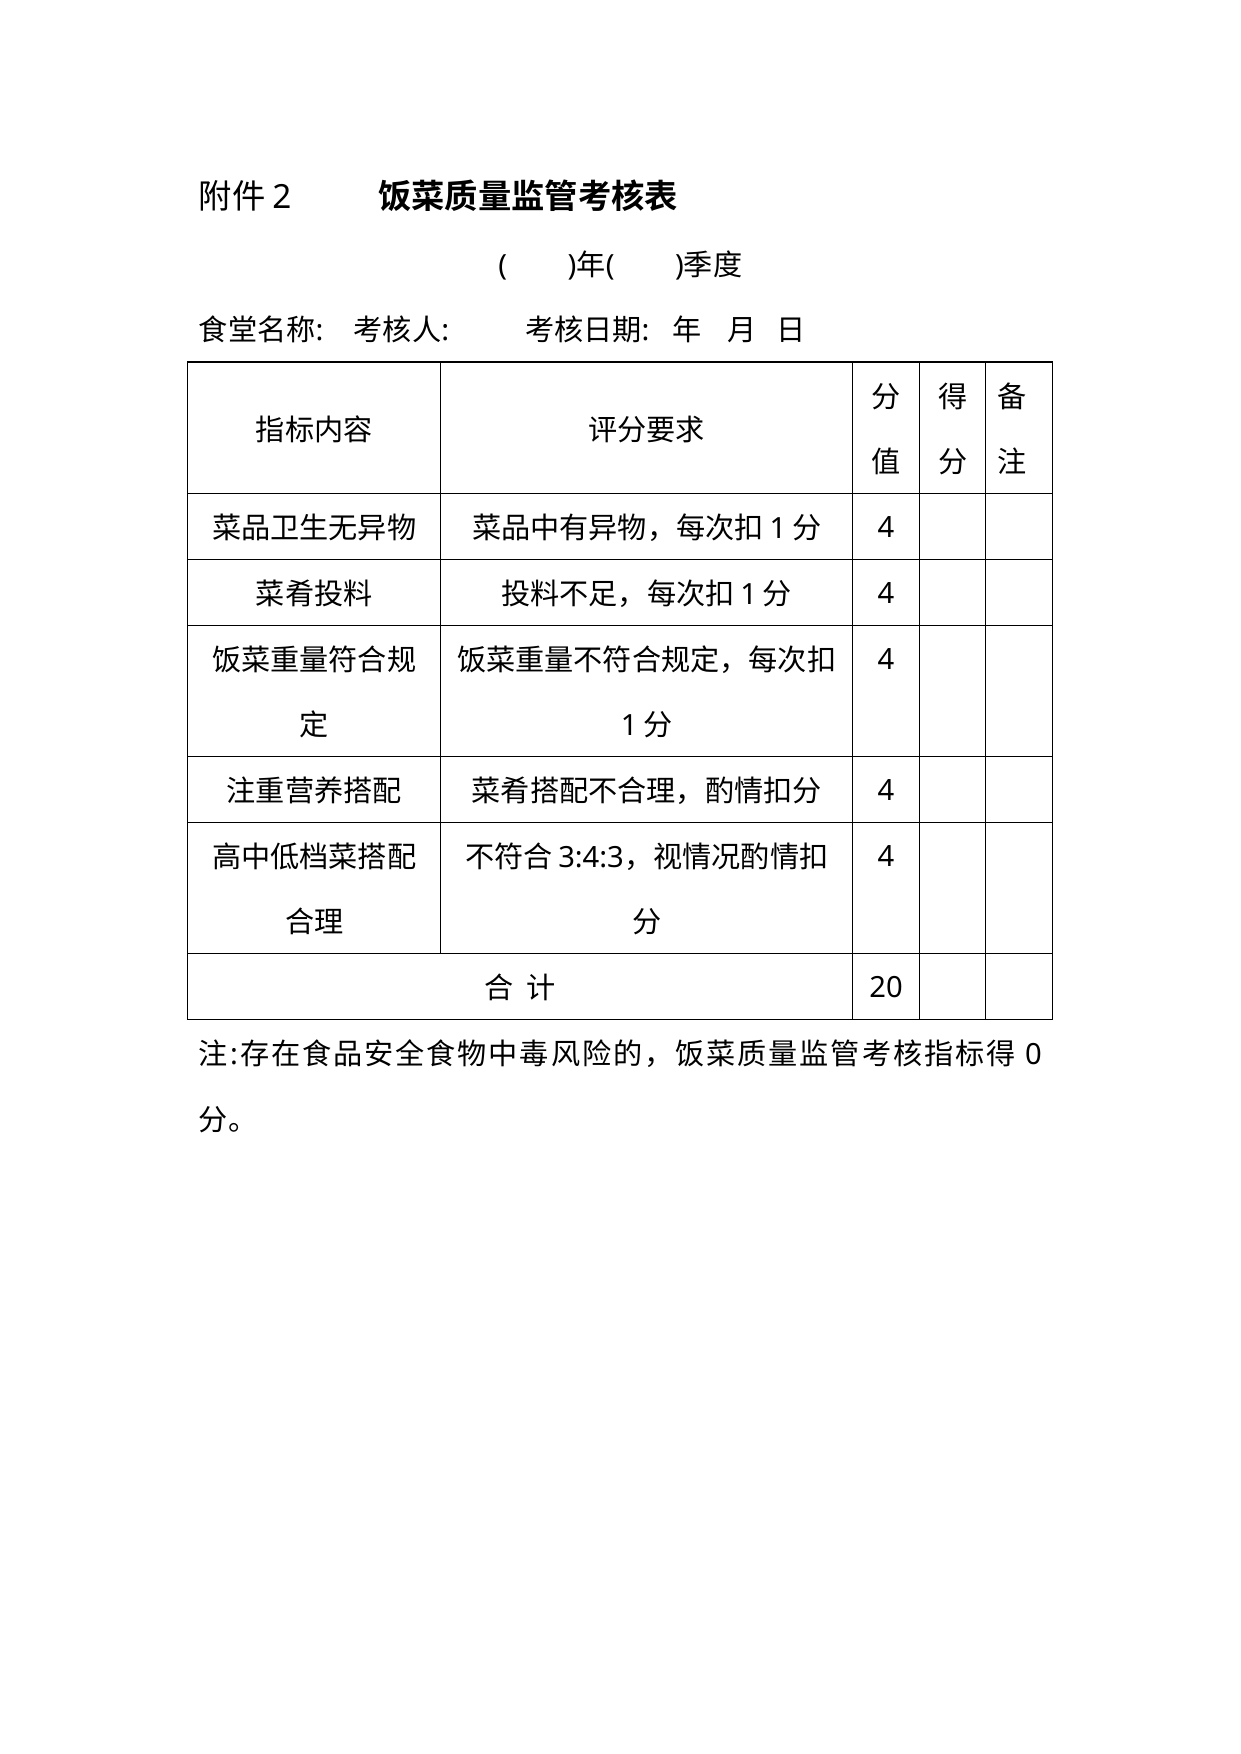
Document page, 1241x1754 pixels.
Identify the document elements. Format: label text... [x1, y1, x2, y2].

table_header 附件2 饭菜质量监管考核表 [188, 162, 1053, 231]
table_cell 菜肴投料 [188, 560, 440, 624]
table_cell 评分要求 [441, 363, 852, 492]
table_cell 合 计 [188, 954, 852, 1019]
table_cell 备注 [986, 363, 1052, 492]
table_cell [920, 954, 985, 1019]
table_cell 4 [853, 560, 919, 624]
table_cell [920, 823, 985, 953]
table_cell 饭菜重量不符合规定，每次扣1分 [441, 626, 852, 756]
table_cell 4 [853, 626, 919, 756]
table_cell [920, 560, 985, 624]
table_cell [920, 757, 985, 822]
table_cell 注重营养搭配 [188, 757, 440, 822]
table_cell 4 [853, 757, 919, 822]
table_cell 食堂名称: 考核人: 考核日期: 年 月 日 [188, 296, 1053, 361]
table_cell ( )年( )季度 [188, 231, 1053, 296]
table_cell 菜品中有异物，每次扣1分 [441, 494, 852, 558]
table_cell 注:存在食品安全食物中毒风险的，饭菜质量监管考核指标得0分。 [188, 1020, 1053, 1150]
table_cell [986, 823, 1052, 953]
table_cell 饭菜重量符合规定 [188, 626, 440, 756]
table_cell 高中低档菜搭配合理 [188, 823, 440, 953]
table_cell 4 [853, 823, 919, 953]
table_cell 不符合3:4:3，视情况酌情扣分 [441, 823, 852, 953]
table_cell [986, 560, 1052, 624]
table_cell [986, 757, 1052, 822]
table_cell 20 [853, 954, 919, 1019]
table_cell 菜肴搭配不合理，酌情扣分 [441, 757, 852, 822]
table_cell 指标内容 [188, 363, 440, 492]
table_cell [986, 954, 1052, 1019]
table_cell [986, 494, 1052, 558]
table_cell [920, 494, 985, 558]
table_cell 得分 [920, 363, 985, 492]
table_cell 4 [853, 494, 919, 558]
table_cell 菜品卫生无异物 [188, 494, 440, 558]
table_cell 分值 [853, 363, 919, 492]
table_cell [920, 626, 985, 756]
table_cell 投料不足，每次扣1分 [441, 560, 852, 624]
table_cell [986, 626, 1052, 756]
